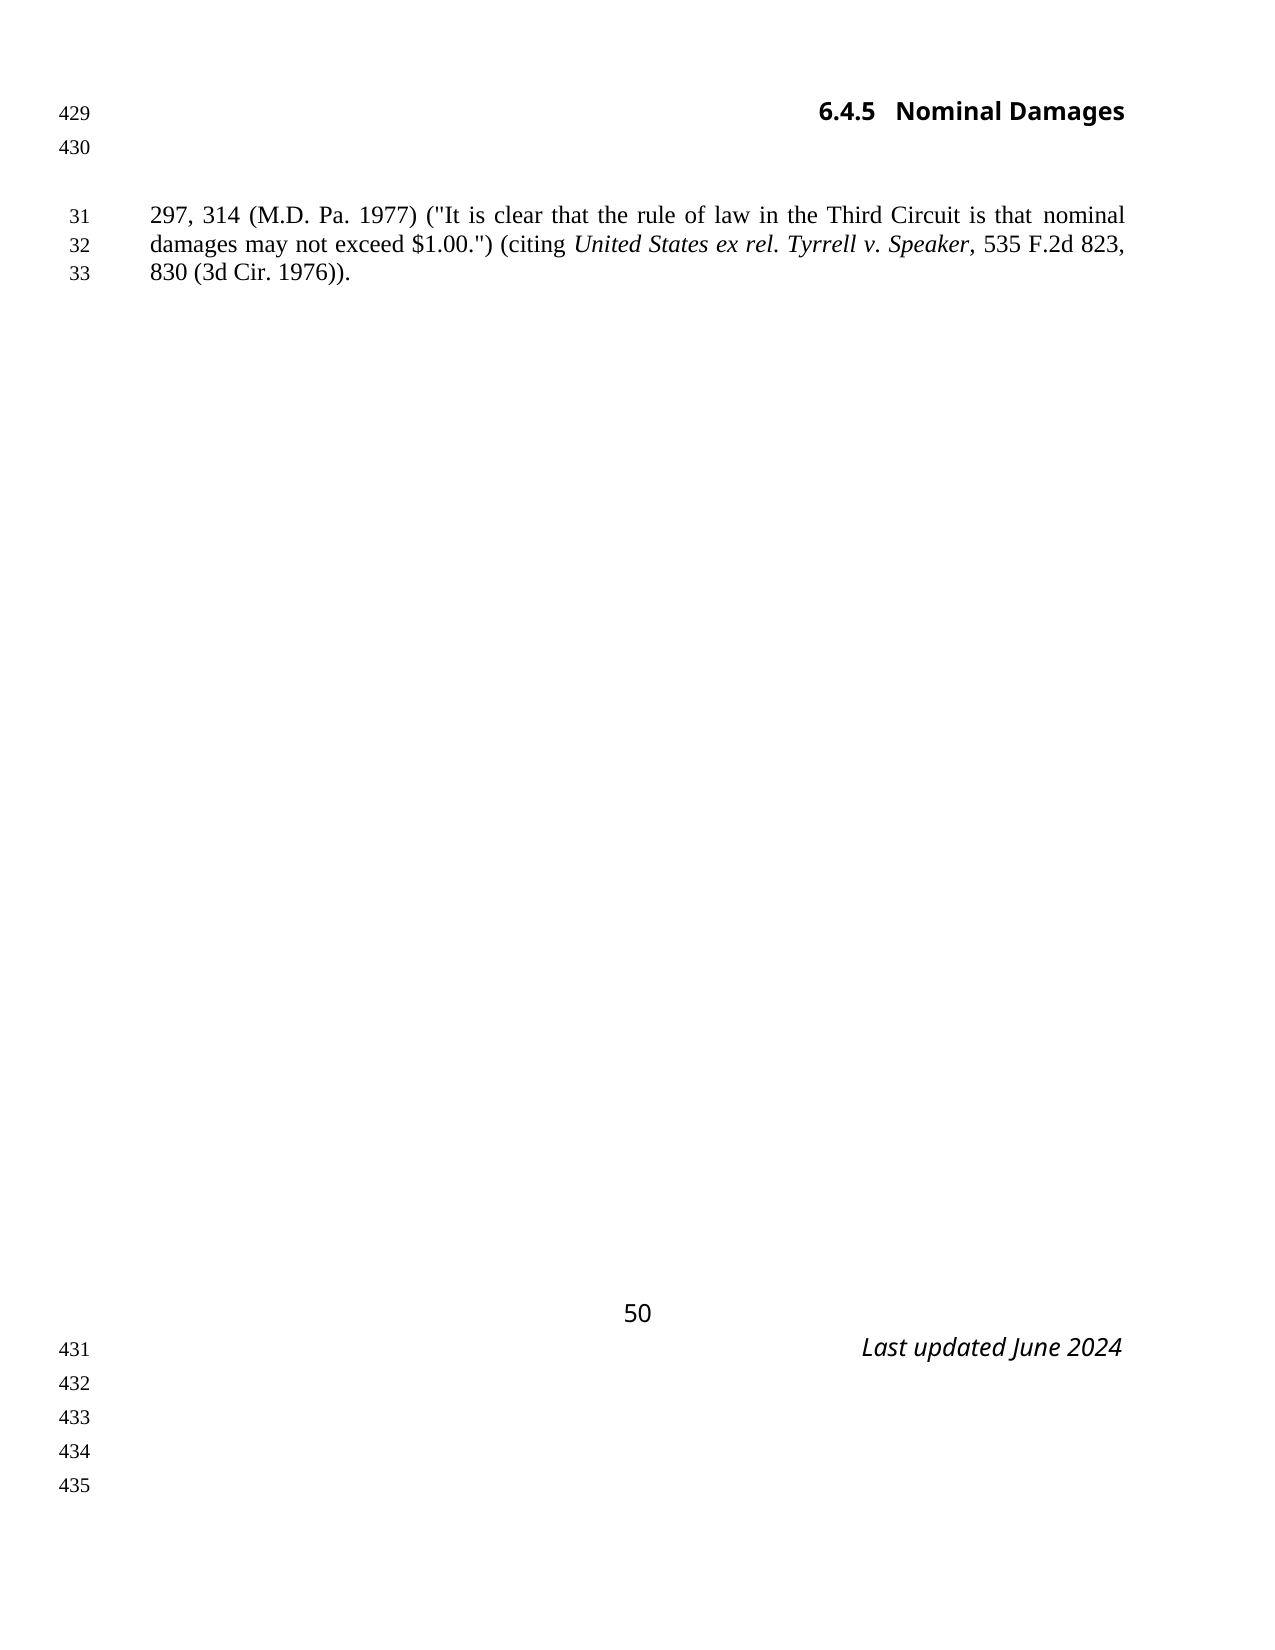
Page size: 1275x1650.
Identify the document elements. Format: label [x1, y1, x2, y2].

text [150, 200, 1125, 286]
